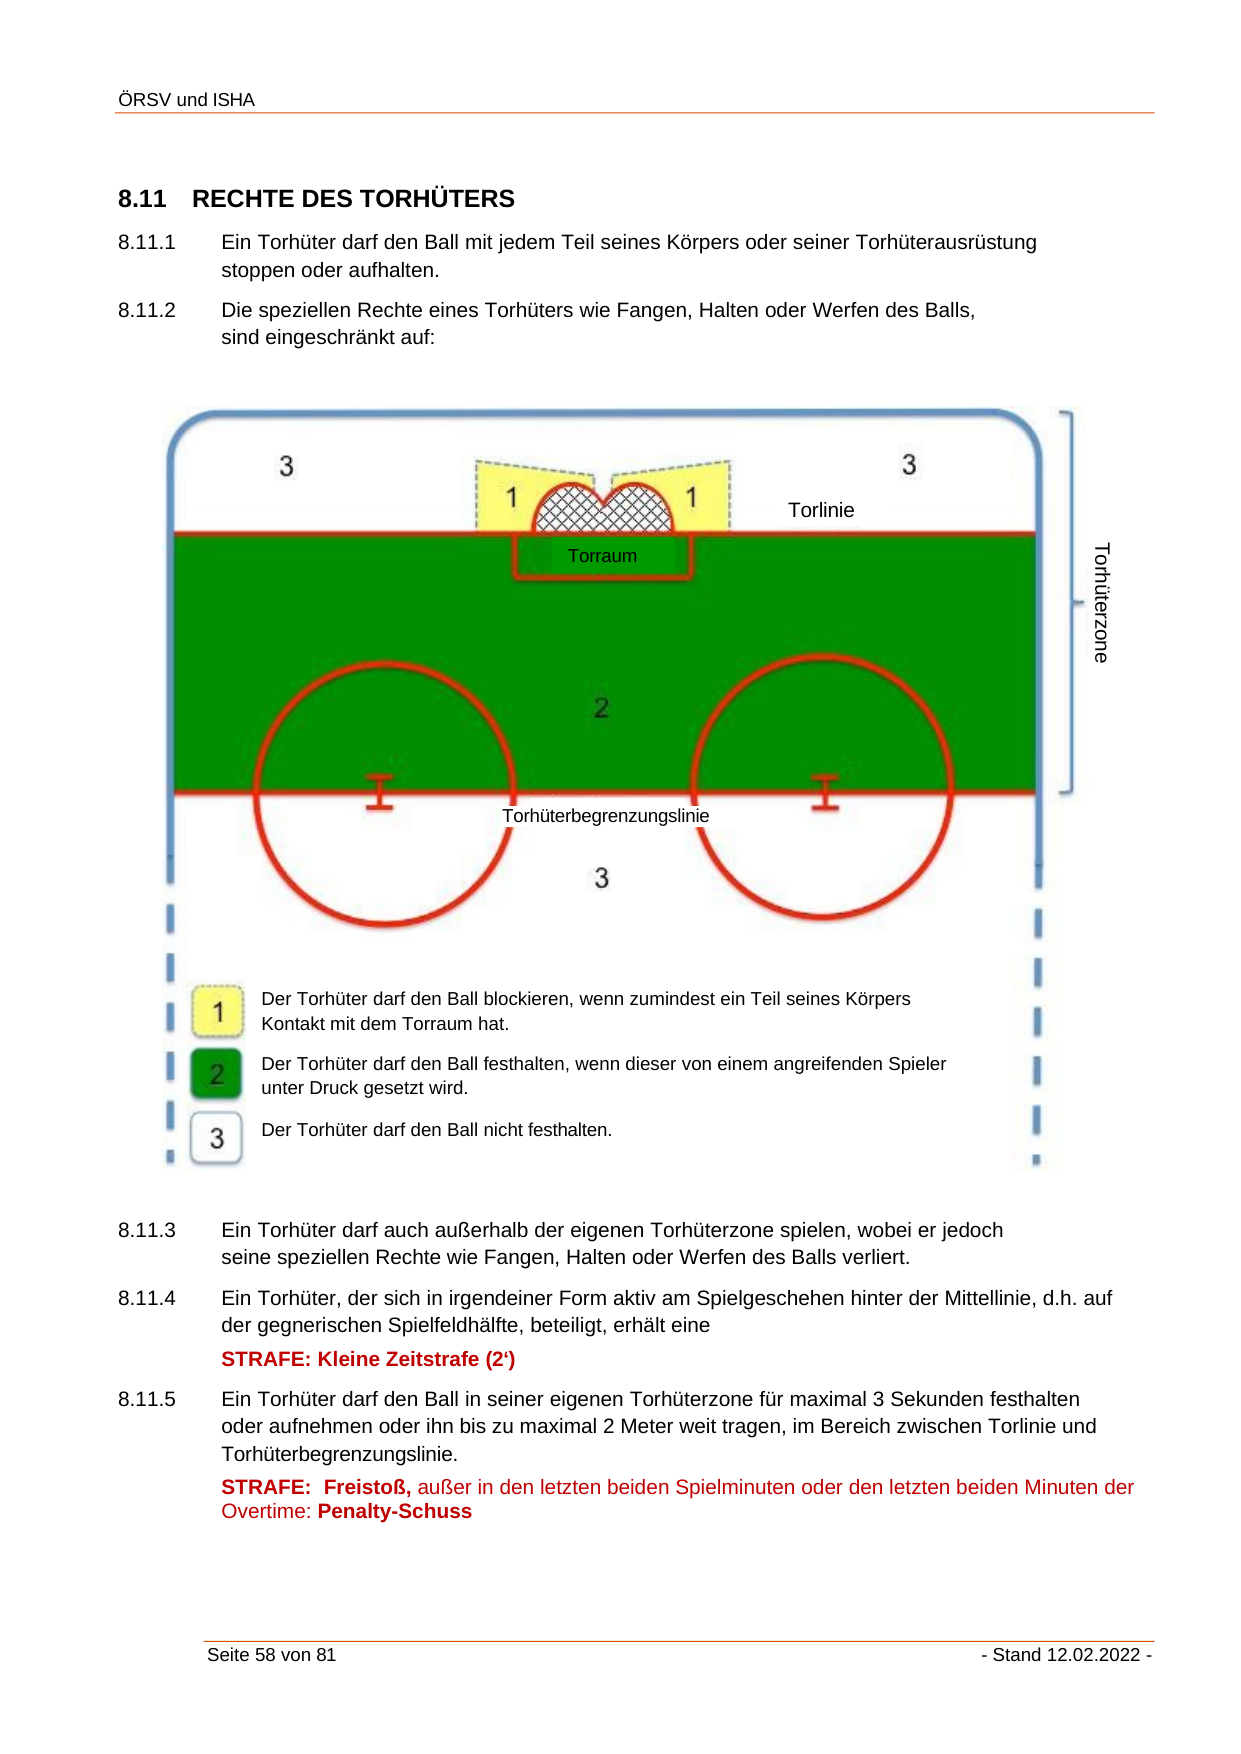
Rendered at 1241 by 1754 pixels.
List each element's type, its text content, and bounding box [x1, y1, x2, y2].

text STRAFE: Kleine Zeitstrafe (2‘) [221, 1346, 1190, 1370]
text STRAFE: Freistoß, außer in den letzten beiden Spielminuten oder den letzten beiden Minuten der Overtime: Penalty-Schuss [221, 1475, 1190, 1523]
list Ein Torhüter darf auch außerhalb der eigenen Torhüterzone spielen, wobei er jedoch seine speziellen Rechte wie Fangen, Halten oder Werfen des Balls verliert. [118, 1218, 1058, 1269]
subtitle RECHTE DES TORHÜTERS [118, 184, 1190, 213]
list Ein Torhüter, der sich in irgendeiner Form aktiv am Spielgeschehen hinter der Mittellinie, d.h. auf der gegnerischen Spielfeldhälfte, beteiligt, erhält eine [118, 1285, 1147, 1337]
list Ein Torhüter darf den Ball in seiner eigenen Torhüterzone für maximal 3 Sekunden festhalten oder aufnehmen oder ihn bis zu maximal 2 Meter weit tragen, im Bereich zwischen Torlinie und Torhüterbegrenzungslinie. [118, 1387, 1126, 1466]
picture [162, 406, 1111, 1172]
list Ein Torhüter darf den Ball mit jedem Teil seines Körpers oder seiner Torhüterausrüstung stoppen oder aufhalten. [118, 230, 1116, 281]
list Die speziellen Rechte eines Torhüters wie Fangen, Halten oder Werfen des Balls, sind eingeschränkt auf: [118, 298, 1019, 349]
